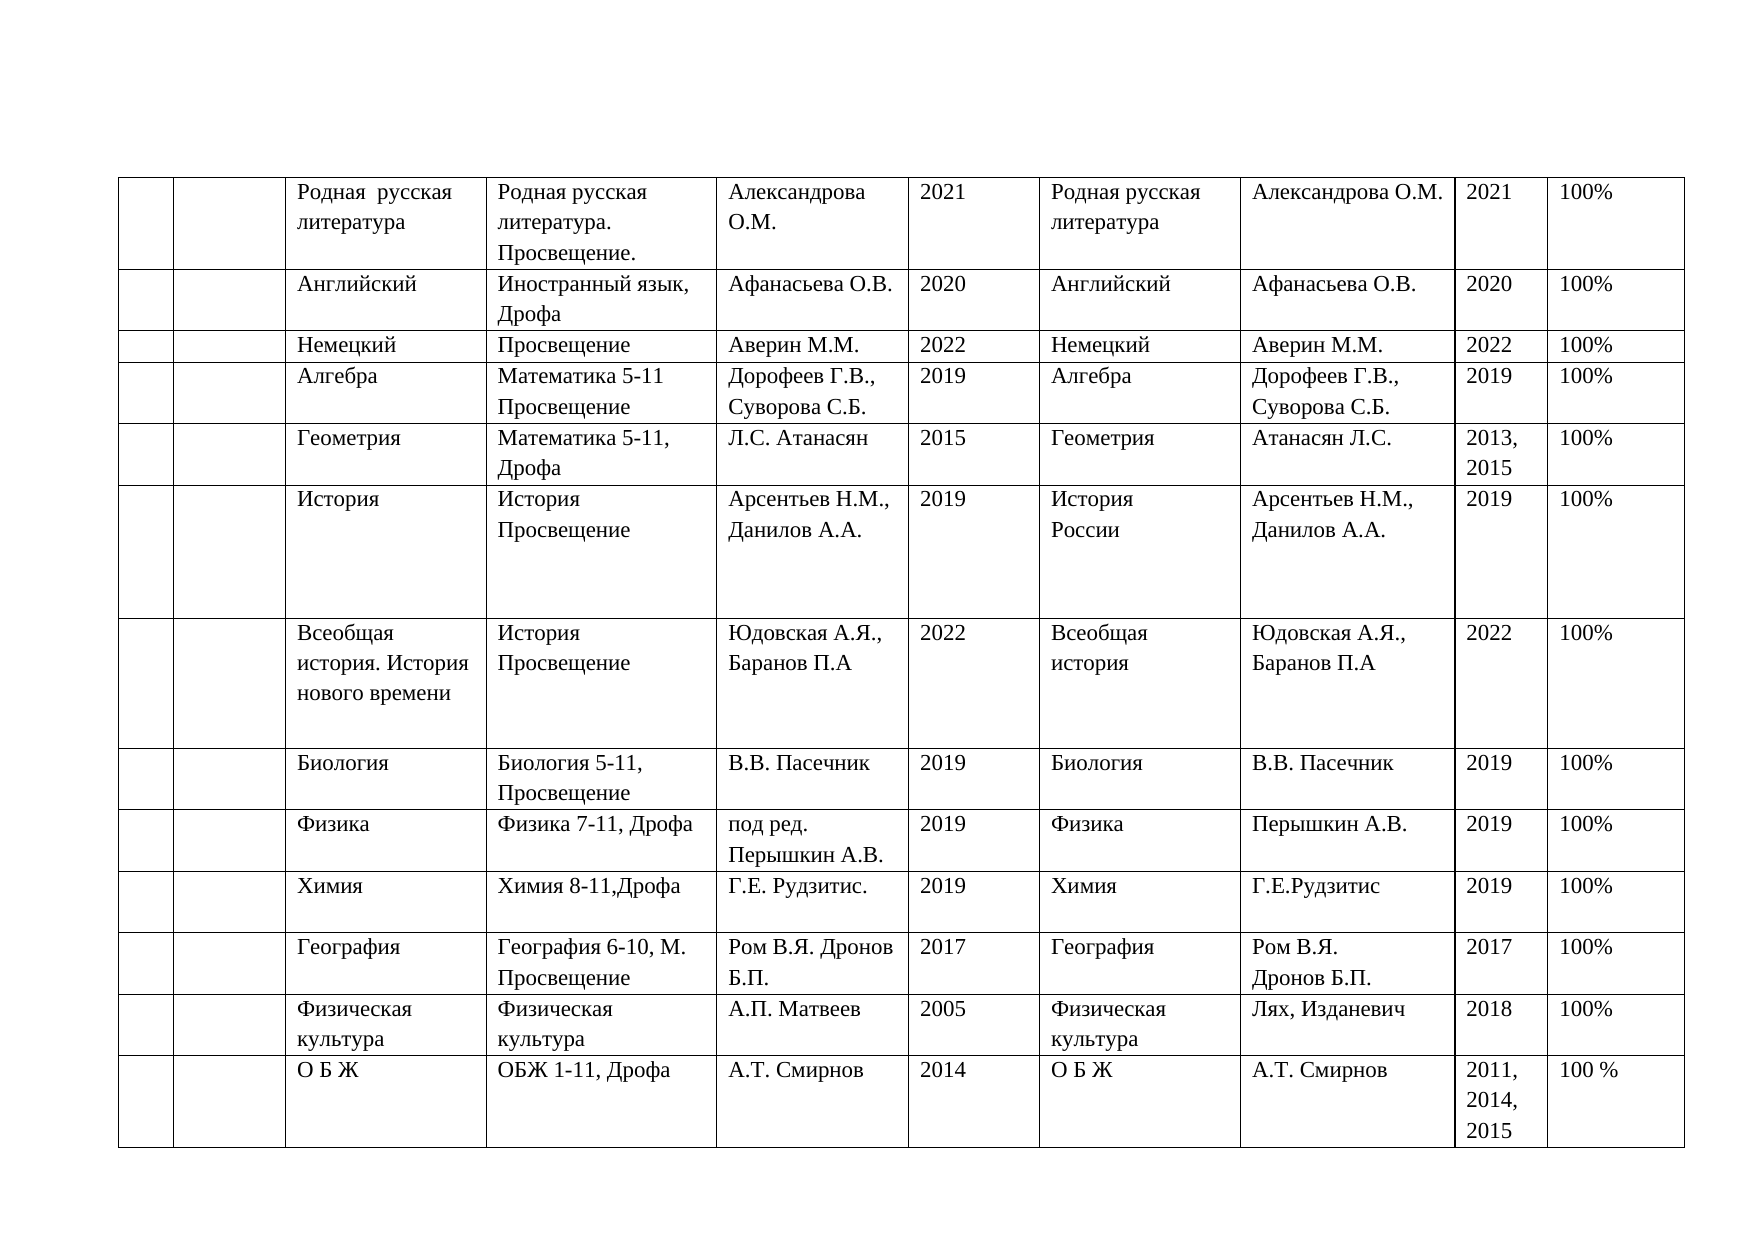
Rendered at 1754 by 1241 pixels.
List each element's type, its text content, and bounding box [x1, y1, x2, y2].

table_cell Юдовская А.Я., Баранов П.А [717, 619, 908, 748]
table_cell [174, 995, 285, 1055]
table_cell Алгебра [1040, 363, 1240, 423]
table_cell Дорофеев Г.В., Суворова С.Б. [717, 363, 908, 423]
table_cell История России [1040, 486, 1240, 618]
table_cell 2022 [1456, 331, 1547, 362]
table_cell Химия [1040, 872, 1240, 932]
table_cell [119, 933, 173, 994]
table_cell Биология [286, 749, 486, 809]
table_cell А.Т. Смирнов [1241, 1056, 1454, 1147]
table_cell Лях, Изданевич [1241, 995, 1454, 1055]
table_cell Немецкий [1040, 331, 1240, 362]
table_cell 2013, 2015 [1456, 424, 1547, 484]
table_cell [174, 619, 285, 748]
table_cell 2011, 2014, 2015 [1456, 1056, 1547, 1147]
table_cell История Просвещение [487, 486, 716, 618]
table_cell География 6-. Просвещение [487, 933, 716, 994]
table_cell 100% [1548, 810, 1684, 871]
table_cell Химия 8-11,Дрофа [487, 872, 716, 932]
table_cell Ром В.Я. Дронов Б.П. [717, 933, 908, 994]
table_cell 2019 [1456, 749, 1547, 809]
table_cell География [1040, 933, 1240, 994]
table_cell Физическая культура [286, 995, 486, 1055]
table_cell [174, 270, 285, 330]
table_cell 100% [1548, 872, 1684, 932]
table_cell Физика [1040, 810, 1240, 871]
table_cell 2019 [909, 363, 1039, 423]
table_cell Атанасян Л.С. [1241, 424, 1454, 484]
table_cell Родная русская литература [1040, 178, 1240, 269]
table_cell 2019 [1456, 363, 1547, 423]
table_cell [174, 1056, 285, 1147]
table_cell Перышкин А.В. [1241, 810, 1454, 871]
table_cell под ред. Перышкин А.В. [717, 810, 908, 871]
table_cell 2019 [909, 810, 1039, 871]
table_cell [119, 872, 173, 932]
table_cell [119, 178, 173, 269]
table_cell Л.С. Атанасян [717, 424, 908, 484]
table_cell 2021 [909, 178, 1039, 269]
table_cell 2019 [1456, 486, 1547, 618]
table_cell 2017 [1456, 933, 1547, 994]
table_cell География [286, 933, 486, 994]
table_cell О Б Ж [286, 1056, 486, 1147]
table_cell 2019 [909, 486, 1039, 618]
table_cell 2022 [1456, 619, 1547, 748]
table_cell [119, 331, 173, 362]
table_cell Аверин М.М. [717, 331, 908, 362]
table_cell Родная русская литература. Просвещение. [487, 178, 716, 269]
table_cell 100% [1548, 424, 1684, 484]
table_cell В.В. Пасечник [717, 749, 908, 809]
table_cell Математика 5-11, Дрофа [487, 424, 716, 484]
table_cell Арсентьев Н.М., Данилов А.А. [717, 486, 908, 618]
table_cell Биология [1040, 749, 1240, 809]
table_cell Юдовская А.Я., Баранов П.А [1241, 619, 1454, 748]
table_cell Г.Е.Рудзитис [1241, 872, 1454, 932]
table_cell 2022 [909, 331, 1039, 362]
table_cell 2005 [909, 995, 1039, 1055]
table_cell Афанасьева О.В. [717, 270, 908, 330]
table_cell [119, 749, 173, 809]
table_cell [174, 810, 285, 871]
table_cell 2014 [909, 1056, 1039, 1147]
table_cell Иностранный язык, Дрофа [487, 270, 716, 330]
table_cell Афанасьева О.В. [1241, 270, 1454, 330]
table_cell А.П. Матвеев [717, 995, 908, 1055]
table_cell Физика 7-11, Дрофа [487, 810, 716, 871]
table_cell Александрова О.М. [717, 178, 908, 269]
table_cell Английский [286, 270, 486, 330]
table_cell Биология 5-11, Просвещение [487, 749, 716, 809]
table_cell 100 % [1548, 1056, 1684, 1147]
table_cell Математика 5-11 Просвещение [487, 363, 716, 423]
table_cell Физическая культура [1040, 995, 1240, 1055]
table_cell [174, 872, 285, 932]
table_cell 100% [1548, 178, 1684, 269]
table_cell [174, 933, 285, 994]
table_cell 100% [1548, 270, 1684, 330]
table_cell 2018 [1456, 995, 1547, 1055]
table_cell [174, 331, 285, 362]
table_cell 100% [1548, 995, 1684, 1055]
table_cell [174, 749, 285, 809]
table_cell Всеобщая история [1040, 619, 1240, 748]
table_cell [119, 1056, 173, 1147]
table_cell [119, 424, 173, 484]
table_cell [119, 810, 173, 871]
table_cell [174, 486, 285, 618]
table_cell Физическая культура [487, 995, 716, 1055]
table_cell 100% [1548, 749, 1684, 809]
table_cell А.Т. Смирнов [717, 1056, 908, 1147]
table_cell [119, 995, 173, 1055]
table_cell 2019 [909, 749, 1039, 809]
table_cell Геометрия [1040, 424, 1240, 484]
table_cell 100% [1548, 363, 1684, 423]
table_cell Ром В.Я. Дронов Б.П. [1241, 933, 1454, 994]
table_cell [174, 178, 285, 269]
table_cell [174, 363, 285, 423]
table_cell 2020 [1456, 270, 1547, 330]
table_cell 100% [1548, 619, 1684, 748]
table_cell Просвещение [487, 331, 716, 362]
table_cell Алгебра [286, 363, 486, 423]
table_cell Александрова О.М. [1241, 178, 1454, 269]
table_cell 2019 [909, 872, 1039, 932]
table_cell [174, 424, 285, 484]
table_cell Всеобщая история. История нового времени [286, 619, 486, 748]
table_cell [119, 619, 173, 748]
table_cell Геометрия [286, 424, 486, 484]
table_cell 2019 [1456, 872, 1547, 932]
table_cell 100% [1548, 933, 1684, 994]
table_cell Немецкий [286, 331, 486, 362]
table_cell Арсентьев Н.М., Данилов А.А. [1241, 486, 1454, 618]
table_cell Химия [286, 872, 486, 932]
table_cell 100% [1548, 331, 1684, 362]
table_cell История [286, 486, 486, 618]
table_cell Родная русская литература [286, 178, 486, 269]
table_cell [119, 486, 173, 618]
table_cell [119, 270, 173, 330]
table_cell Физика [286, 810, 486, 871]
table_cell 2019 [1456, 810, 1547, 871]
table_cell ОБЖ 1-11, Дрофа [487, 1056, 716, 1147]
table_cell Английский [1040, 270, 1240, 330]
table_cell 100% [1548, 486, 1684, 618]
table_cell 2021 [1456, 178, 1547, 269]
table_cell 2020 [909, 270, 1039, 330]
table_cell 2022 [909, 619, 1039, 748]
table_cell [119, 363, 173, 423]
table_cell Аверин М.М. [1241, 331, 1454, 362]
table_cell В.В. Пасечник [1241, 749, 1454, 809]
table_cell История Просвещение [487, 619, 716, 748]
table_cell 2017 [909, 933, 1039, 994]
table_cell Дорофеев Г.В., Суворова С.Б. [1241, 363, 1454, 423]
table_cell О Б Ж [1040, 1056, 1240, 1147]
table_cell 2015 [909, 424, 1039, 484]
table_cell Г.Е. Рудзитис. [717, 872, 908, 932]
